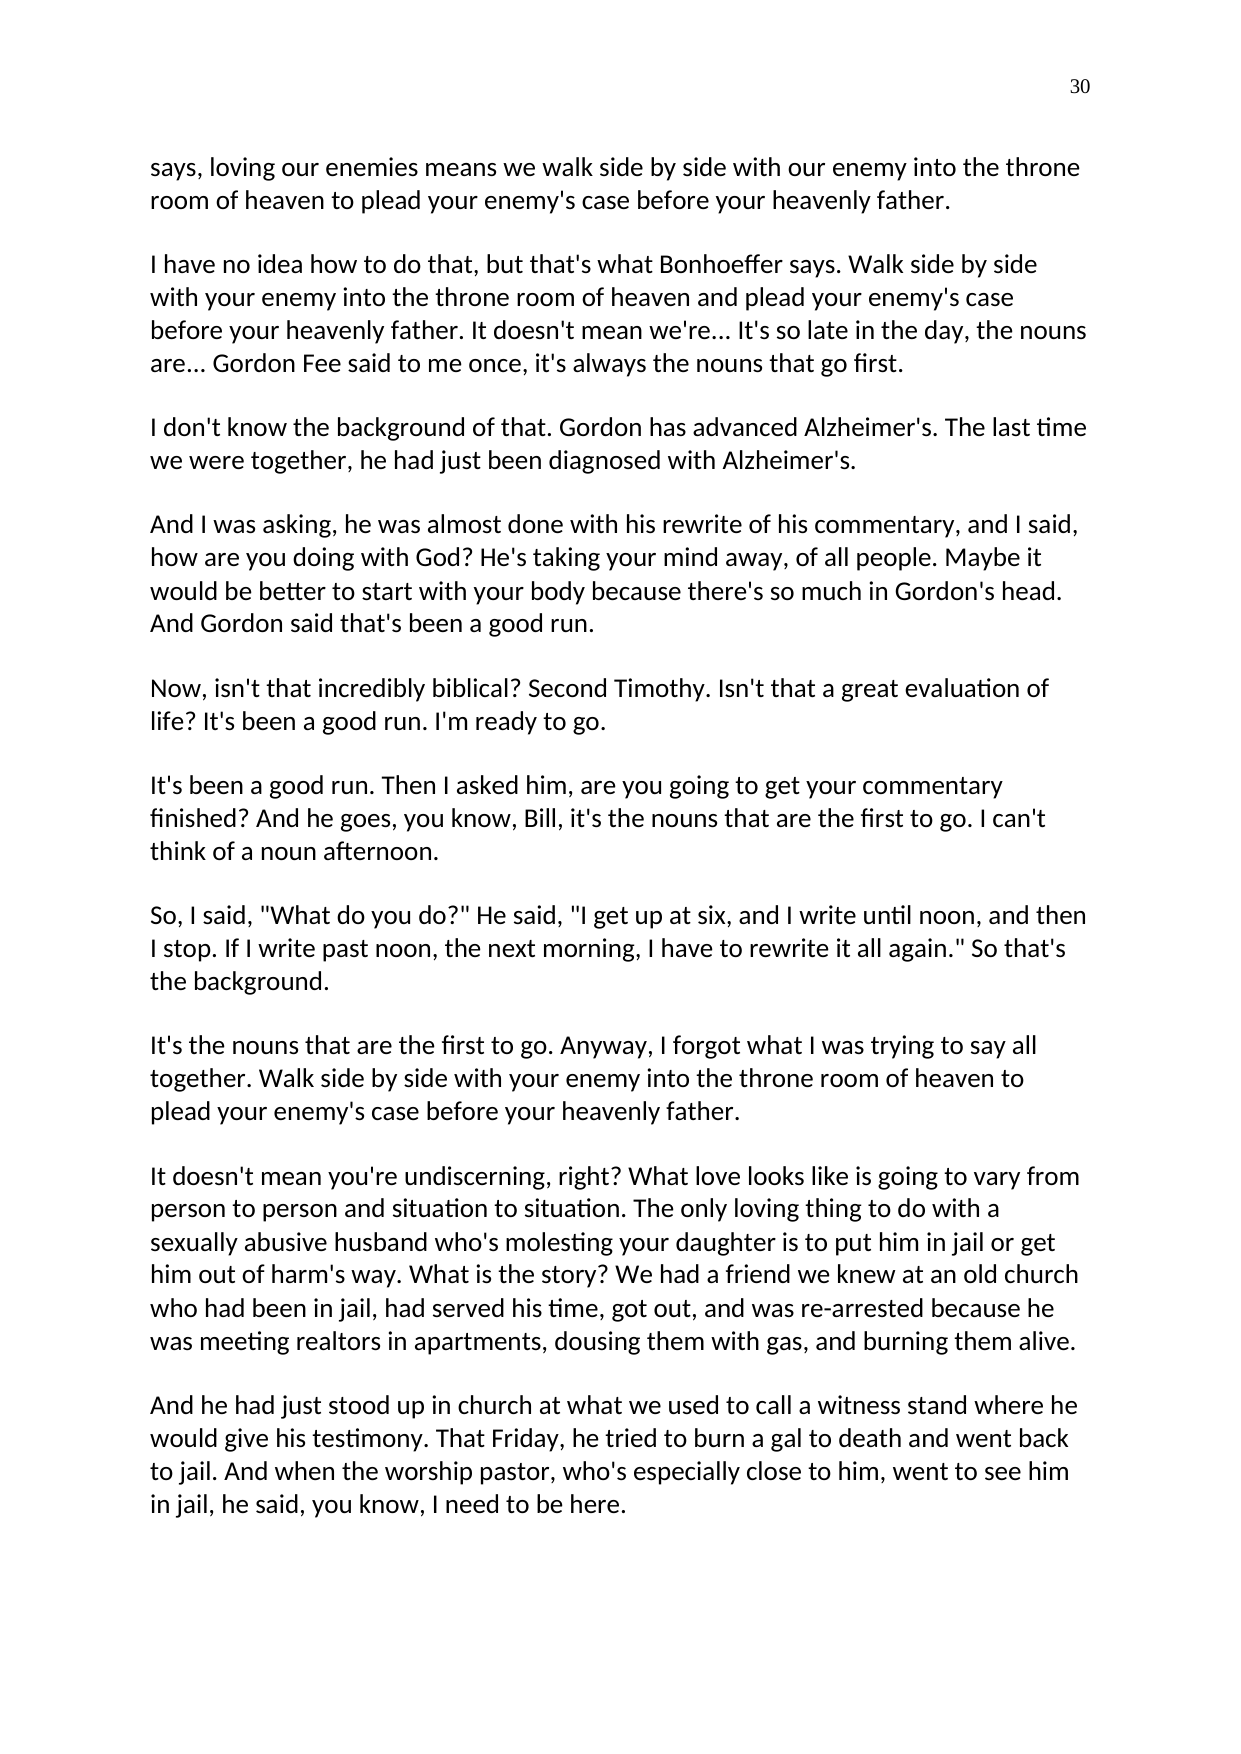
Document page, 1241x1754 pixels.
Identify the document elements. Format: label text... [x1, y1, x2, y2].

text I don't know the background of that. Gordon has advanced Alzheimer's. The last time we were together, he had just been diagnosed with Alzheimer's. [150, 410, 1090, 476]
text It's the nouns that are the first to go. Anyway, I forgot what I was trying to say all together. Walk side by side with your enemy into the throne room of heaven to plead your enemy's case before your heavenly father. [150, 1028, 1090, 1127]
text I have no idea how to do that, but that's what Bonhoeffer says. Walk side by side with your enemy into the throne room of heaven and plead your enemy's case before your heavenly father. It doesn't mean we're... It's so late in the day, the nouns are... Gordon Fee said to me once, it's always the nouns that go first. [150, 247, 1090, 379]
text So, I said, "What do you do?" He said, "I get up at six, and I write until noon, and then I stop. If I write past noon, the next morning, I have to rewrite it all again." So that's the background. [150, 898, 1090, 997]
text It's been a good run. Then I asked him, are you going to get your commentary finished? And he goes, you know, Bill, it's the nouns that are the first to go. I can't think of a noun afternoon. [150, 768, 1090, 867]
text Now, isn't that incredibly biblical? Second Timothy. Isn't that a great evaluation of life? It's been a good run. I'm ready to go. [150, 671, 1090, 737]
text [150, 150, 1090, 216]
text It doesn't mean you're undiscerning, right? What love looks like is going to vary from person to person and situation to situation. The only loving thing to do with a sexually abusive husband who's molesting your daughter is to put him in jail or get him out of harm's way. What is the story? We had a friend we knew at an old church who had been in jail, had served his time, got out, and was re-arrested because he was meeting realtors in apartments, dousing them with gas, and burning them alive. [150, 1159, 1090, 1357]
text And I was asking, he was almost done with his rewrite of his commentary, and I said, how are you doing with God? He's taking your mind away, of all people. Maybe it would be better to start with your body because there's so much in Gordon's head. And Gordon said that's been a good run. [150, 508, 1090, 640]
text And he had just stood up in church at what we used to call a witness stand where he would give his testimony. That Friday, he tried to burn a gal to death and went back to jail. And when the worship pastor, who's especially close to him, went to see him in jail, he said, you know, I need to be here. [150, 1388, 1090, 1520]
